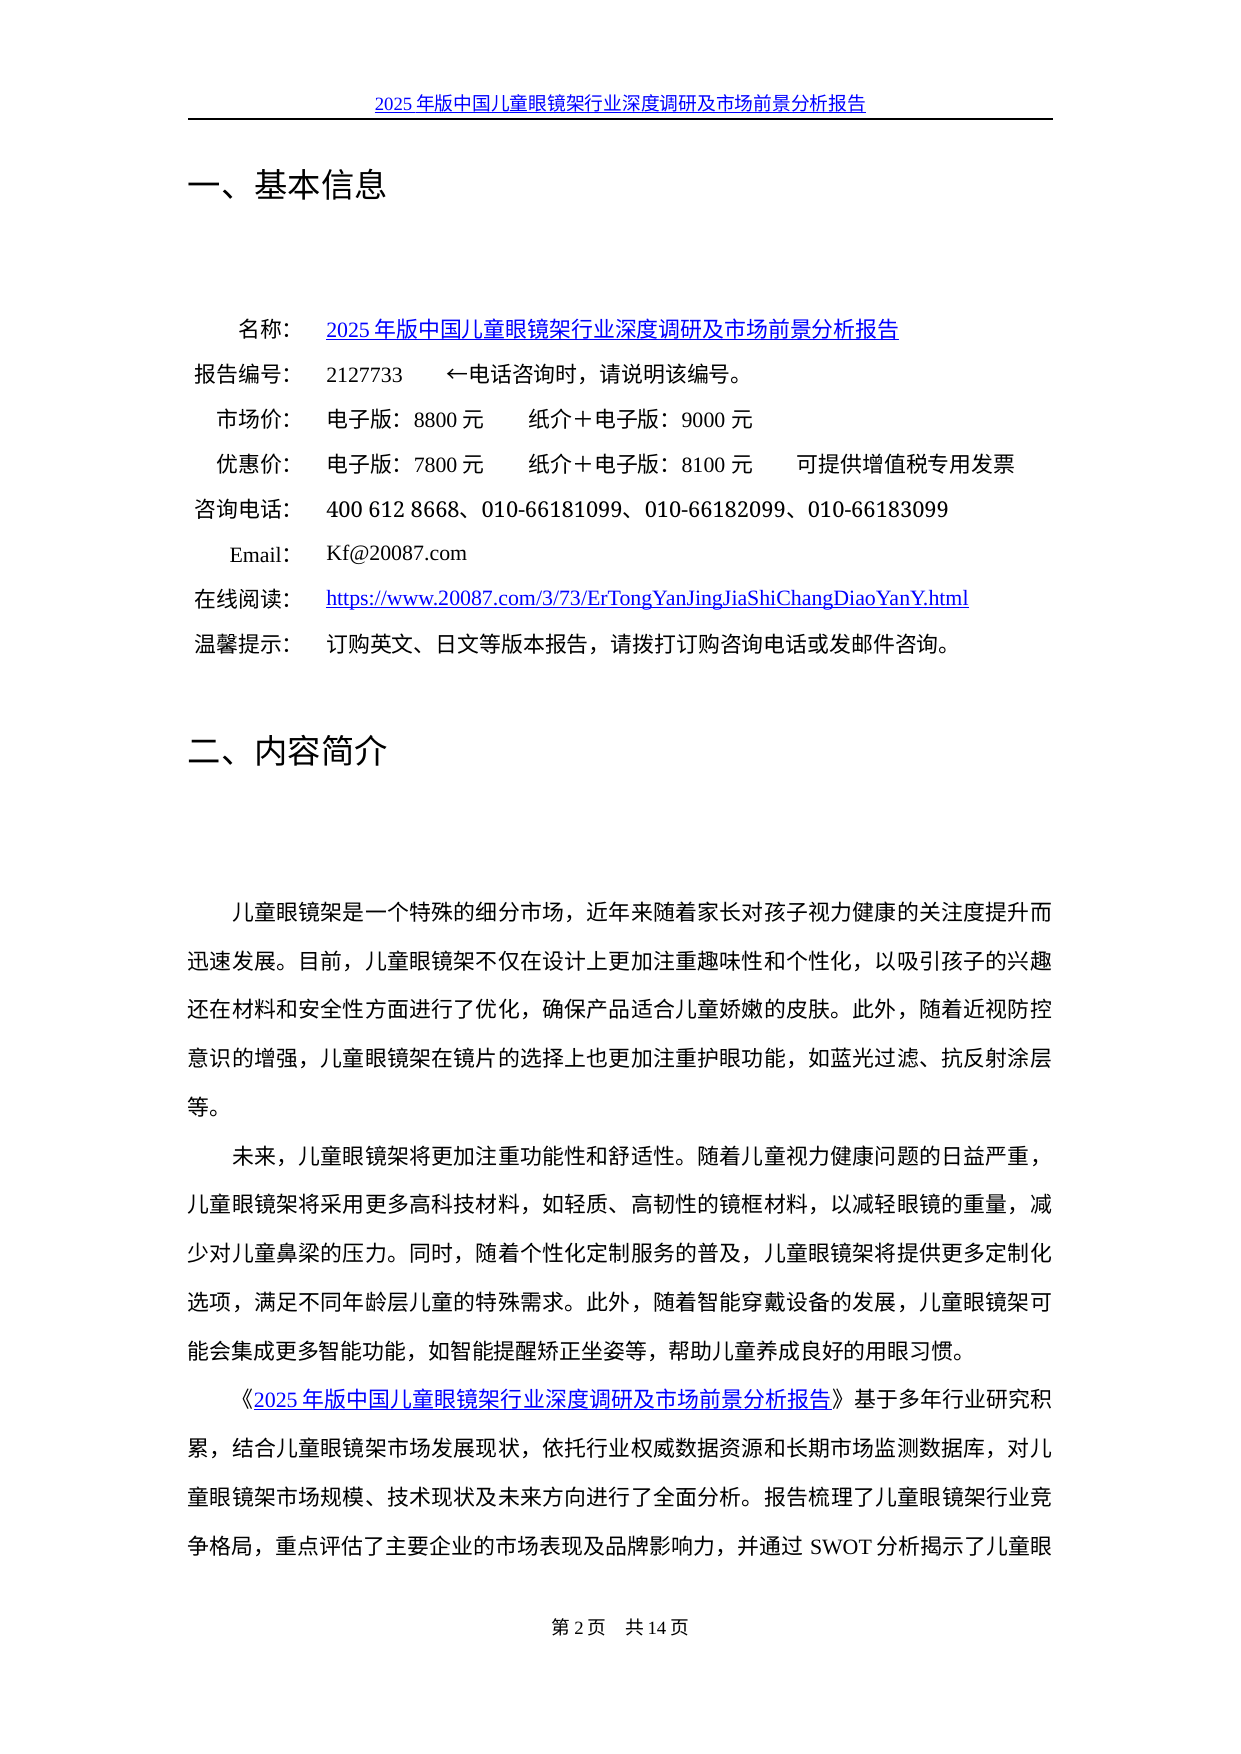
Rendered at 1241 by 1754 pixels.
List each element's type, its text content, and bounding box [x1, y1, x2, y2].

title 一、基本信息 [187, 150, 1053, 215]
table_header 2025年版中国儿童眼镜架行业深度调研及市场前景分析报告 [315, 312, 1073, 357]
table_cell 400 612 8668、010-66181099、010-66182099、010-66183099 [315, 492, 1073, 537]
table_cell 报告编号： [167, 357, 315, 402]
table_cell Email： [167, 537, 315, 582]
table_cell 订购英文、日文等版本报告，请拨打订购咨询电话或发邮件咨询。 [315, 627, 1073, 672]
table_cell 温馨提示： [167, 627, 315, 672]
table_cell [315, 582, 1073, 627]
title 二、内容简介 [187, 717, 1053, 782]
table_cell 市场价： [167, 402, 315, 447]
table_cell 2127733 ←电话咨询时，请说明该编号。 [315, 357, 1073, 402]
table_cell 优惠价： [167, 447, 315, 492]
table_header 名称： [167, 312, 315, 357]
table_cell Kf@20087.com [315, 537, 1073, 582]
table_cell 电子版：7800 元 纸介＋电子版：8100 元 可提供增值税专用发票 [315, 447, 1073, 492]
table_cell 在线阅读： [167, 582, 315, 627]
table_cell 咨询电话： [167, 492, 315, 537]
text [187, 894, 1053, 1561]
table_cell 电子版：8800 元 纸介＋电子版：9000 元 [315, 402, 1073, 447]
